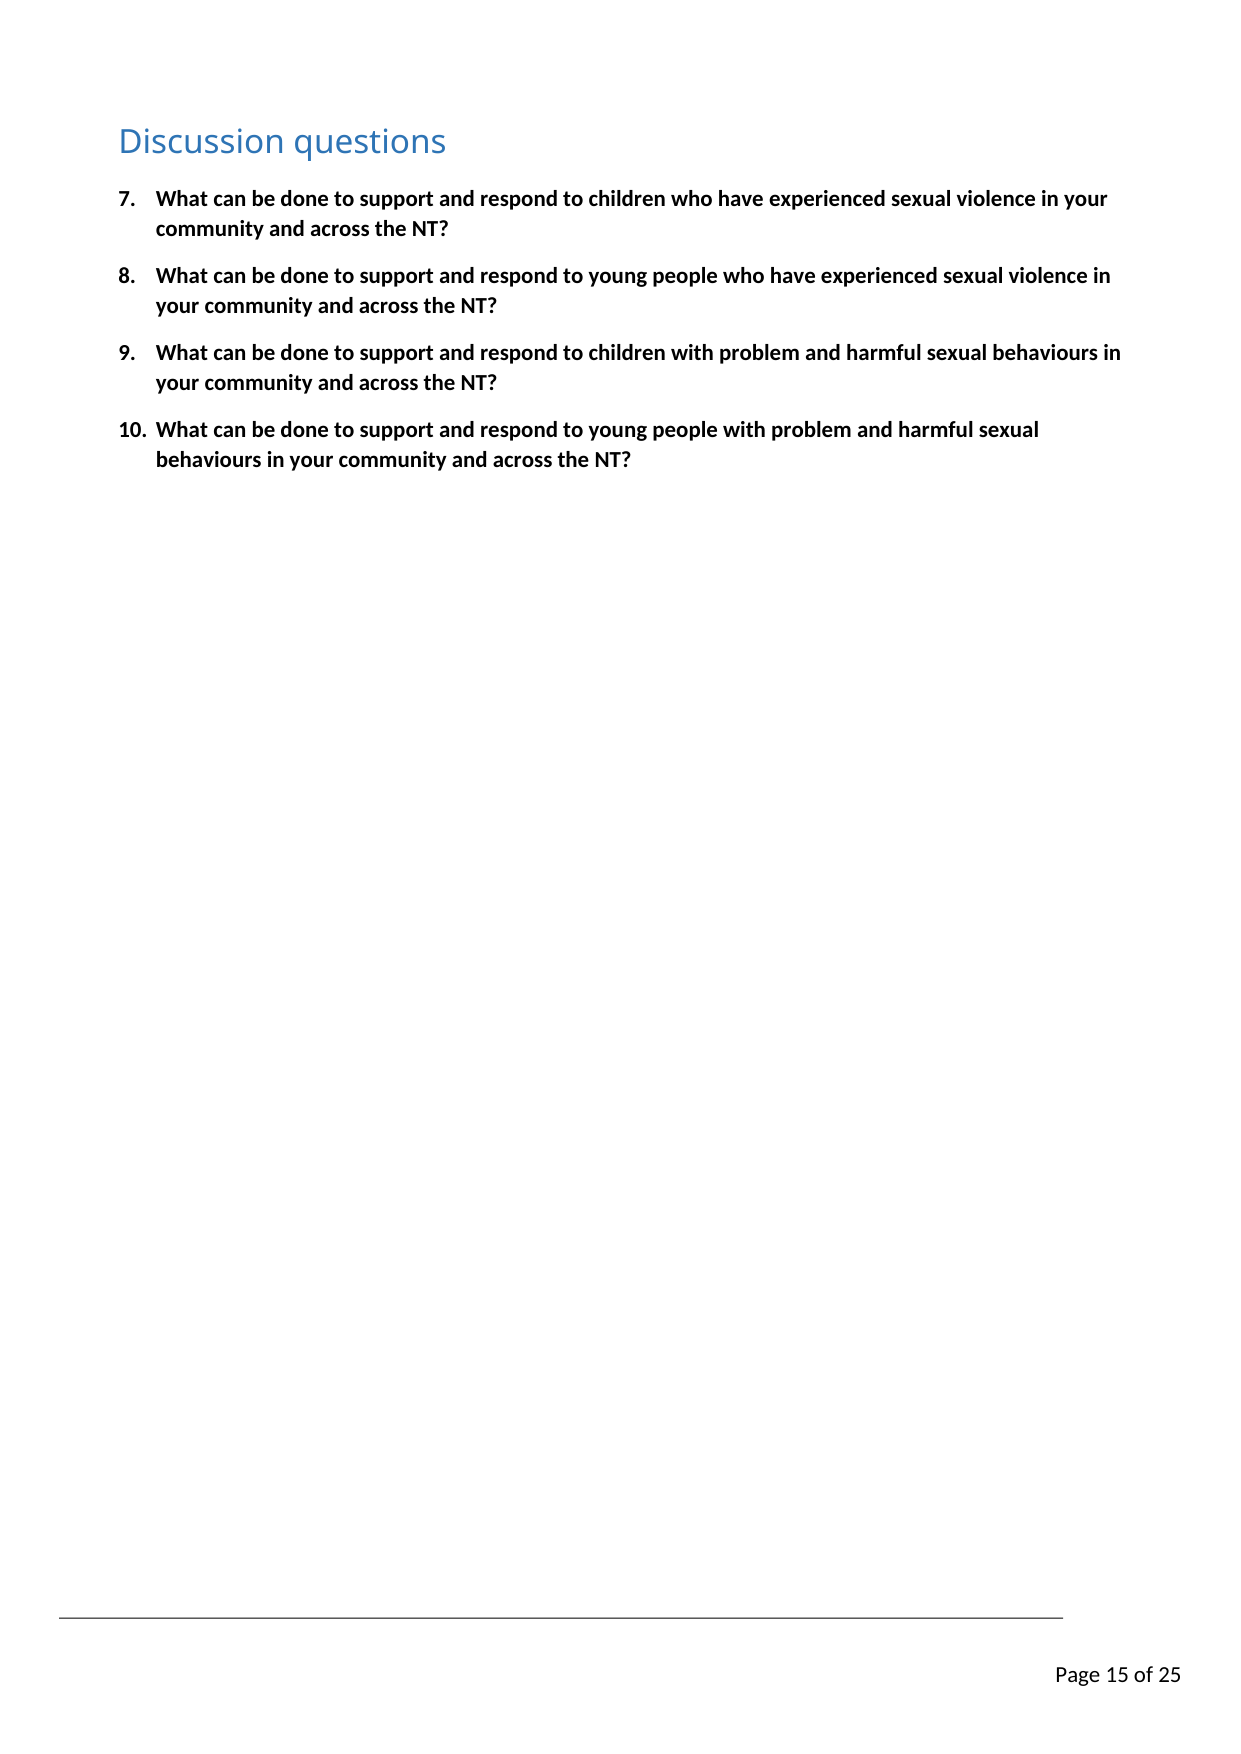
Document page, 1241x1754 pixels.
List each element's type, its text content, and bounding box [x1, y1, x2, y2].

subtitle Discussion questions [118, 118, 1122, 163]
list What can be done to support and respond to children who have experienced sexual violence in your community and across the NT? [118, 184, 1122, 242]
list What can be done to support and respond to young people with problem and harmful sexual behaviours in your community and across the NT? [118, 415, 1122, 473]
list What can be done to support and respond to children with problem and harmful sexual behaviours in your community and across the NT? [118, 338, 1122, 396]
list What can be done to support and respond to young people who have experienced sexual violence in your community and across the NT? [118, 261, 1122, 319]
